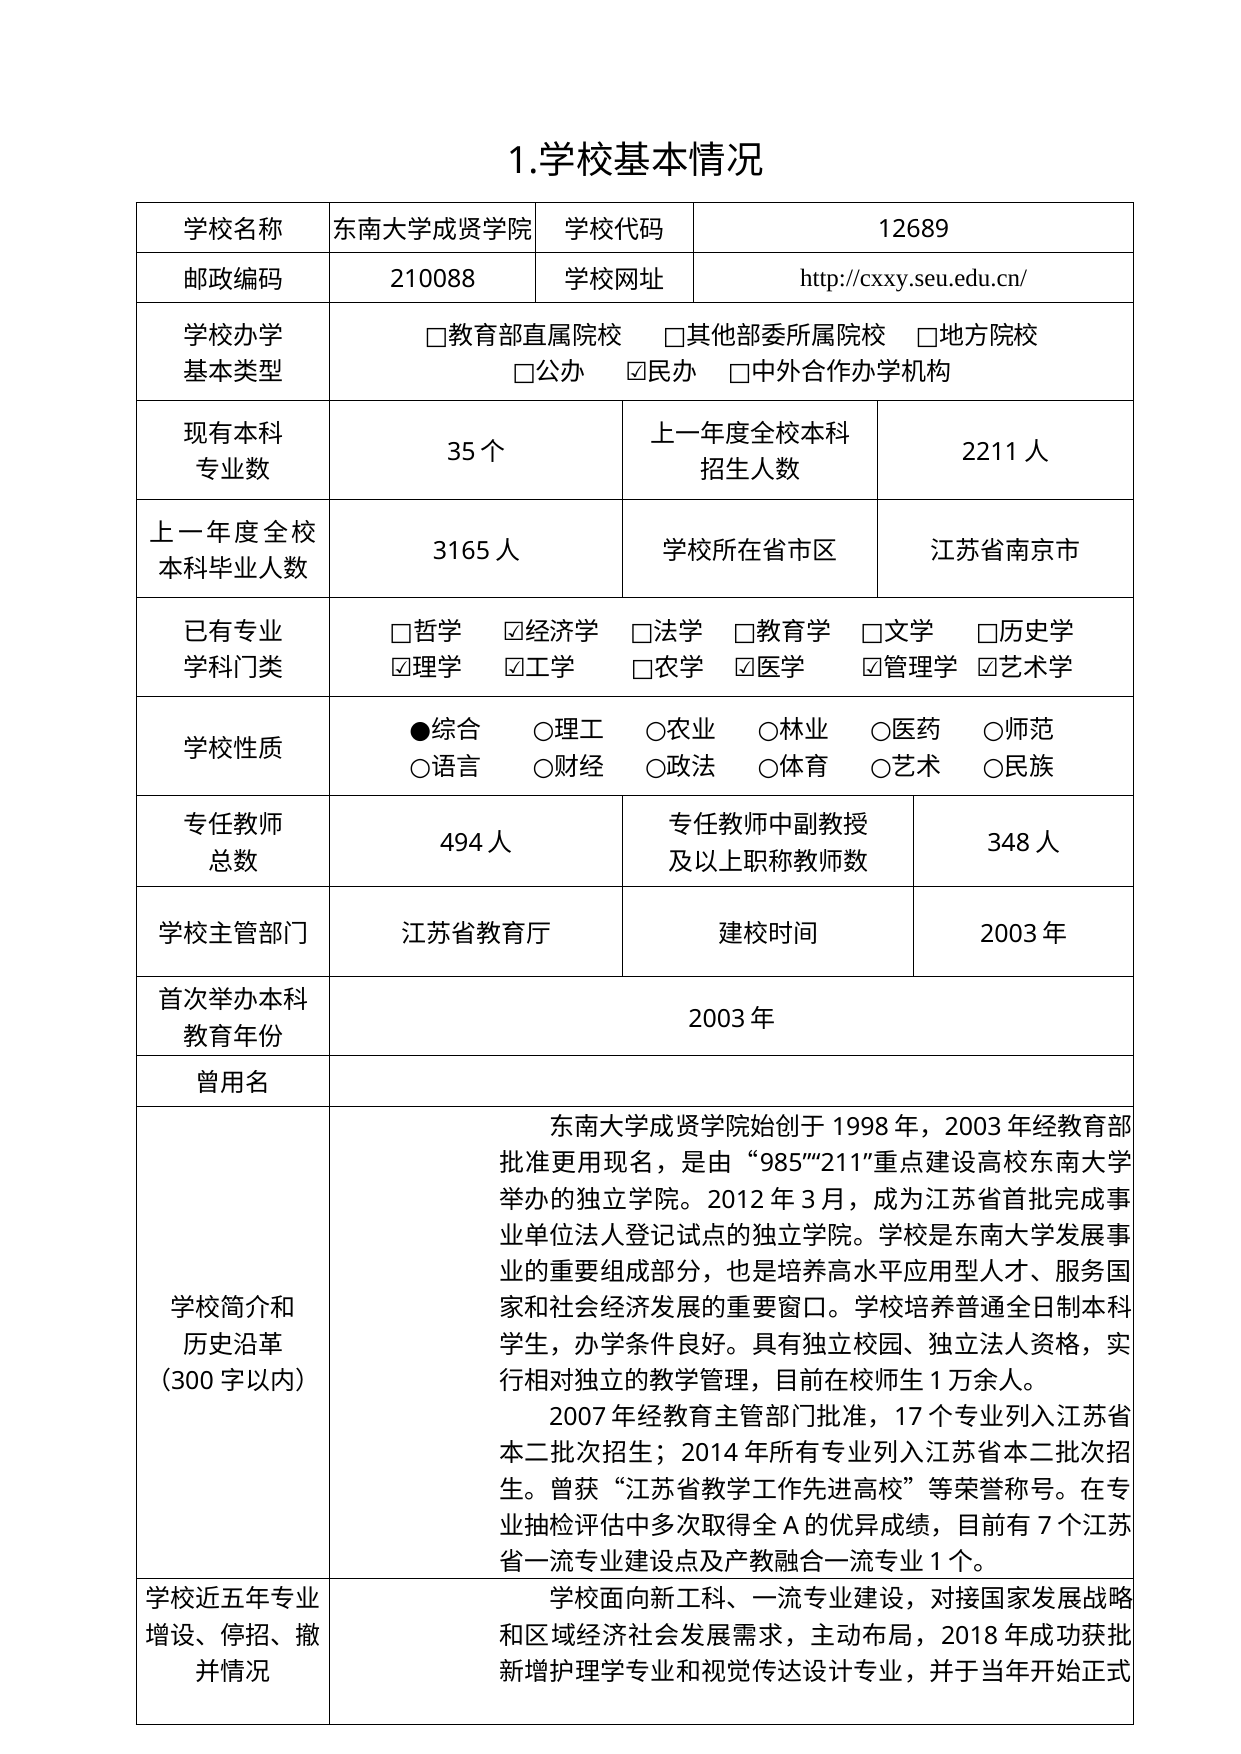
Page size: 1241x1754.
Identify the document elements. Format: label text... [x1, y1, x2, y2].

table_cell 35个 [330, 401, 622, 499]
table_cell 现有本科 专业数 [137, 401, 329, 499]
table_cell 学校所在省市区 [623, 500, 877, 597]
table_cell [330, 1579, 1133, 1724]
table_cell 专任教师 总数 [137, 796, 329, 886]
table_cell 专任教师中副教授 及以上职称教师数 [623, 796, 913, 886]
table_cell 2211人 [878, 401, 1133, 499]
table_cell 494人 [330, 796, 622, 886]
table_cell 学校办学 基本类型 [137, 303, 329, 400]
table_cell 学校性质 [137, 697, 329, 795]
table_cell 首次举办本科 教育年份 [137, 977, 329, 1055]
table_cell □教育部直属院校 □其他部委所属院校 □地方院校 □公办 ☑民办 □中外合作办学机构 [330, 303, 1133, 400]
text 1.学校基本情况 [464, 137, 806, 182]
table_cell 上一年度全校 本科毕业人数 [137, 500, 329, 597]
table_cell 曾用名 [137, 1056, 329, 1106]
table_cell 邮政编码 [137, 253, 329, 302]
table_cell 学校简介和 历史沿革 （300 字以内） [137, 1107, 329, 1578]
table_cell 建校时间 [623, 887, 913, 976]
table_cell 348人 [914, 796, 1133, 886]
table_cell 2003年 [914, 887, 1133, 976]
table_cell ●综合 ○理工 ○农业 ○林业 ○医药 ○师范 ○语言 ○财经 ○政法 ○体育 ○艺术 ○民族 [330, 697, 1133, 795]
table_cell 江苏省教育厅 [330, 887, 622, 976]
table_cell □哲学 ☑经济学 □法学 □教育学 □文学 □历史学 ☑理学 ☑工学 □农学 ☑医学 ☑管理学 ☑艺术学 [330, 598, 1133, 696]
table_cell 江苏省南京市 [878, 500, 1133, 597]
table_cell http://cxxy.seu.edu.cn/ [694, 253, 1133, 302]
table_cell 学校主管部门 [137, 887, 329, 976]
table_cell 2003年 [330, 977, 1133, 1055]
table_cell 210088 [330, 253, 535, 302]
table_header 学校名称 [137, 203, 329, 252]
table_cell 学校网址 [536, 253, 693, 302]
table_header 学校代码 [536, 203, 693, 252]
table_header 12689 [694, 203, 1133, 252]
table_cell [330, 1056, 1133, 1106]
table_header 东南大学成贤学院 [330, 203, 535, 252]
table_cell 上一年度全校本科 招生人数 [623, 401, 877, 499]
table_cell 3165人 [330, 500, 622, 597]
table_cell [137, 1579, 329, 1724]
table_cell 东南大学成贤学院始创于1998年，2003年经教育部批准更用现名，是由“985”“211”重点建设高校东南大学举办的独立学院。2012年3月，成为江苏省首批完成事业单位法人登记试点的独立学院。学校是东南大学发展事业的重要组成部分，也是培养高水平应用型人才、服务国家和社会经济发展的重要窗口。学校培养普通全日制本科学生，办学条件良好。具有独立校园、独立法人资格，实行相对独立的教学管理，目前在校师生1万余人。 2007年经教育主管部门批准，17个专业列入江苏省本二批次招生；2014年所有专业列入江苏省本二批次招生。曾获“江苏省教学工作先进高校”等荣誉称号。在专业抽检评估中多次取得全A的优异成绩，目前有7个江苏省一流专业建设点及产教融合一流专业1个。 [330, 1107, 1133, 1578]
table_cell 已有专业 学科门类 [137, 598, 329, 696]
